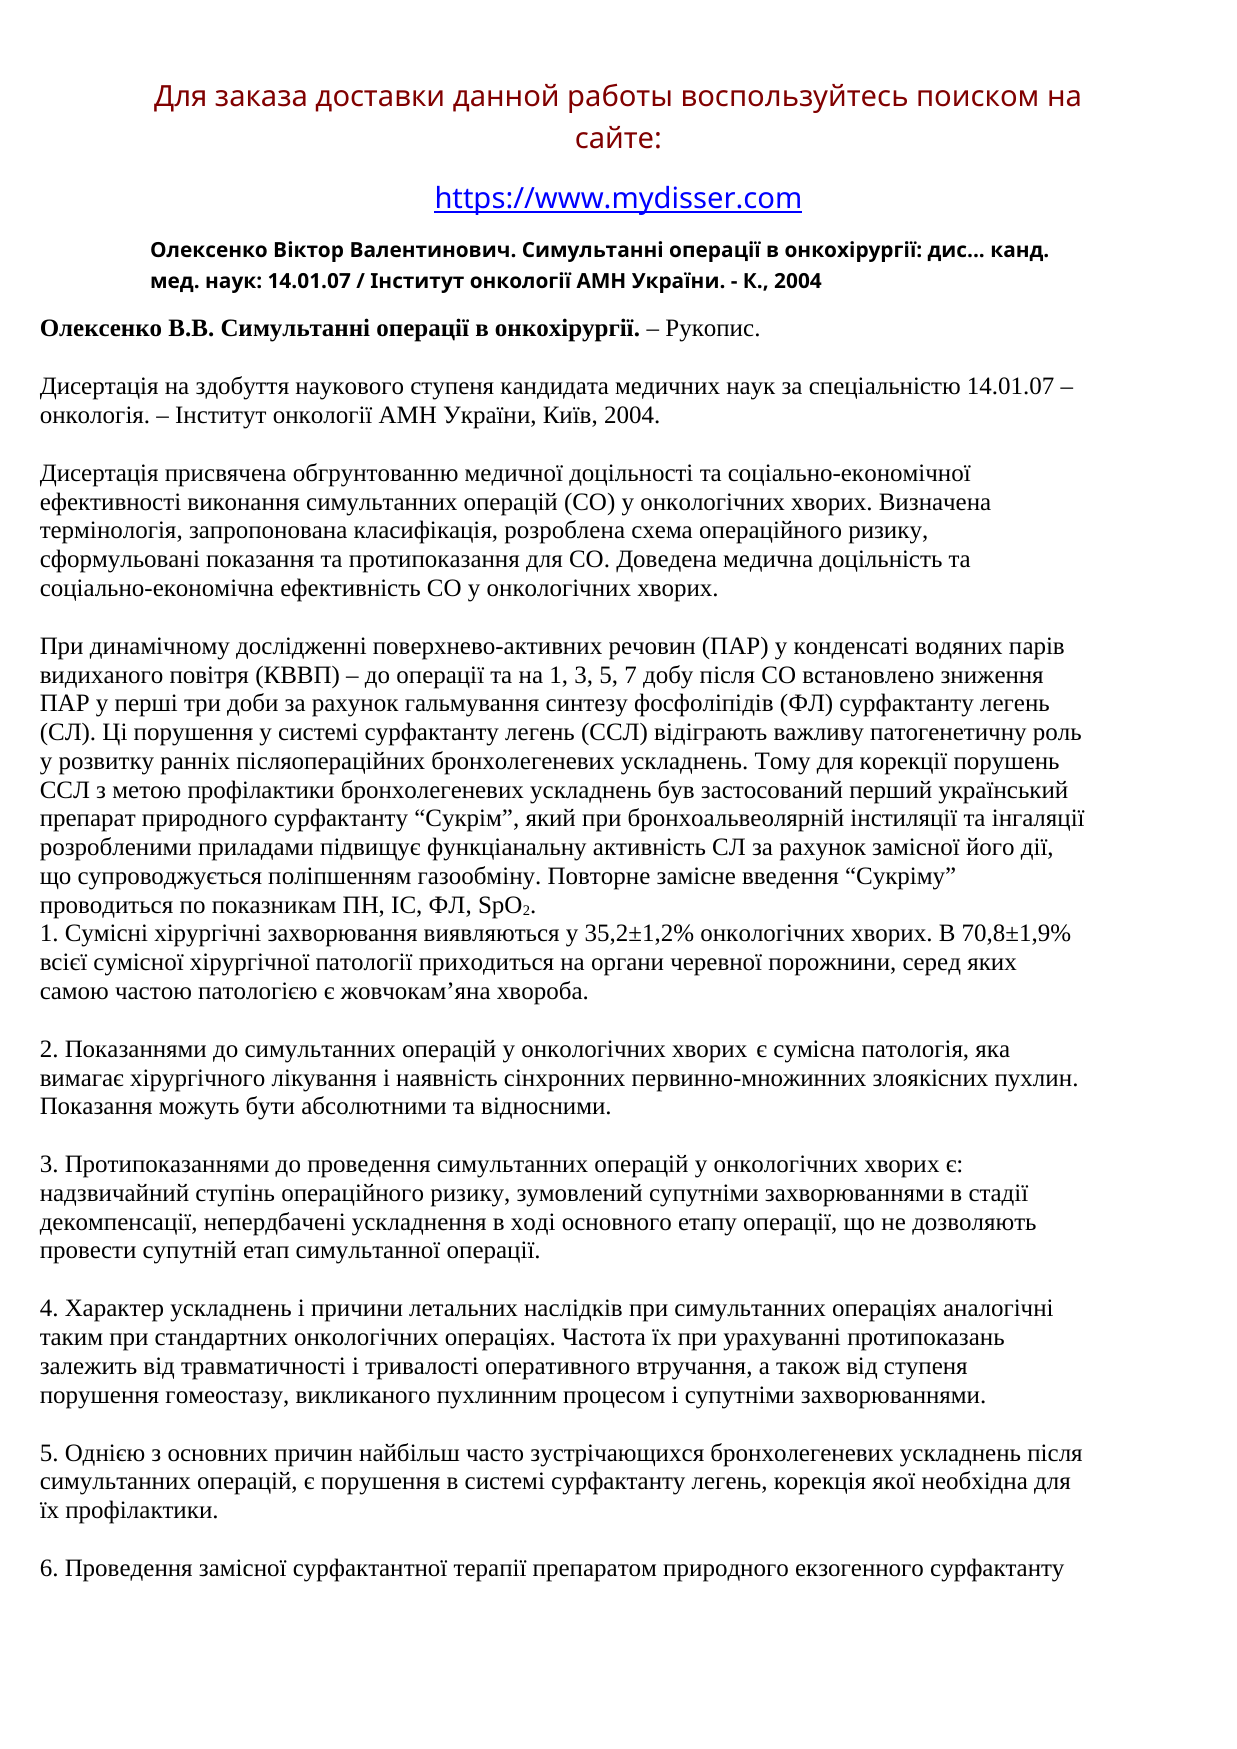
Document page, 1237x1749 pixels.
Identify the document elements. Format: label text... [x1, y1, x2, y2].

table_cell [40, 919, 1086, 1582]
text Олексенко Віктор Валентинович. Симультанні операції в онкохірургії: дис... канд. мед. наук: 14.01.07 / Інститут онкології АМН України. - К., 2004 [150, 236, 1086, 294]
table_header [40, 314, 1086, 918]
